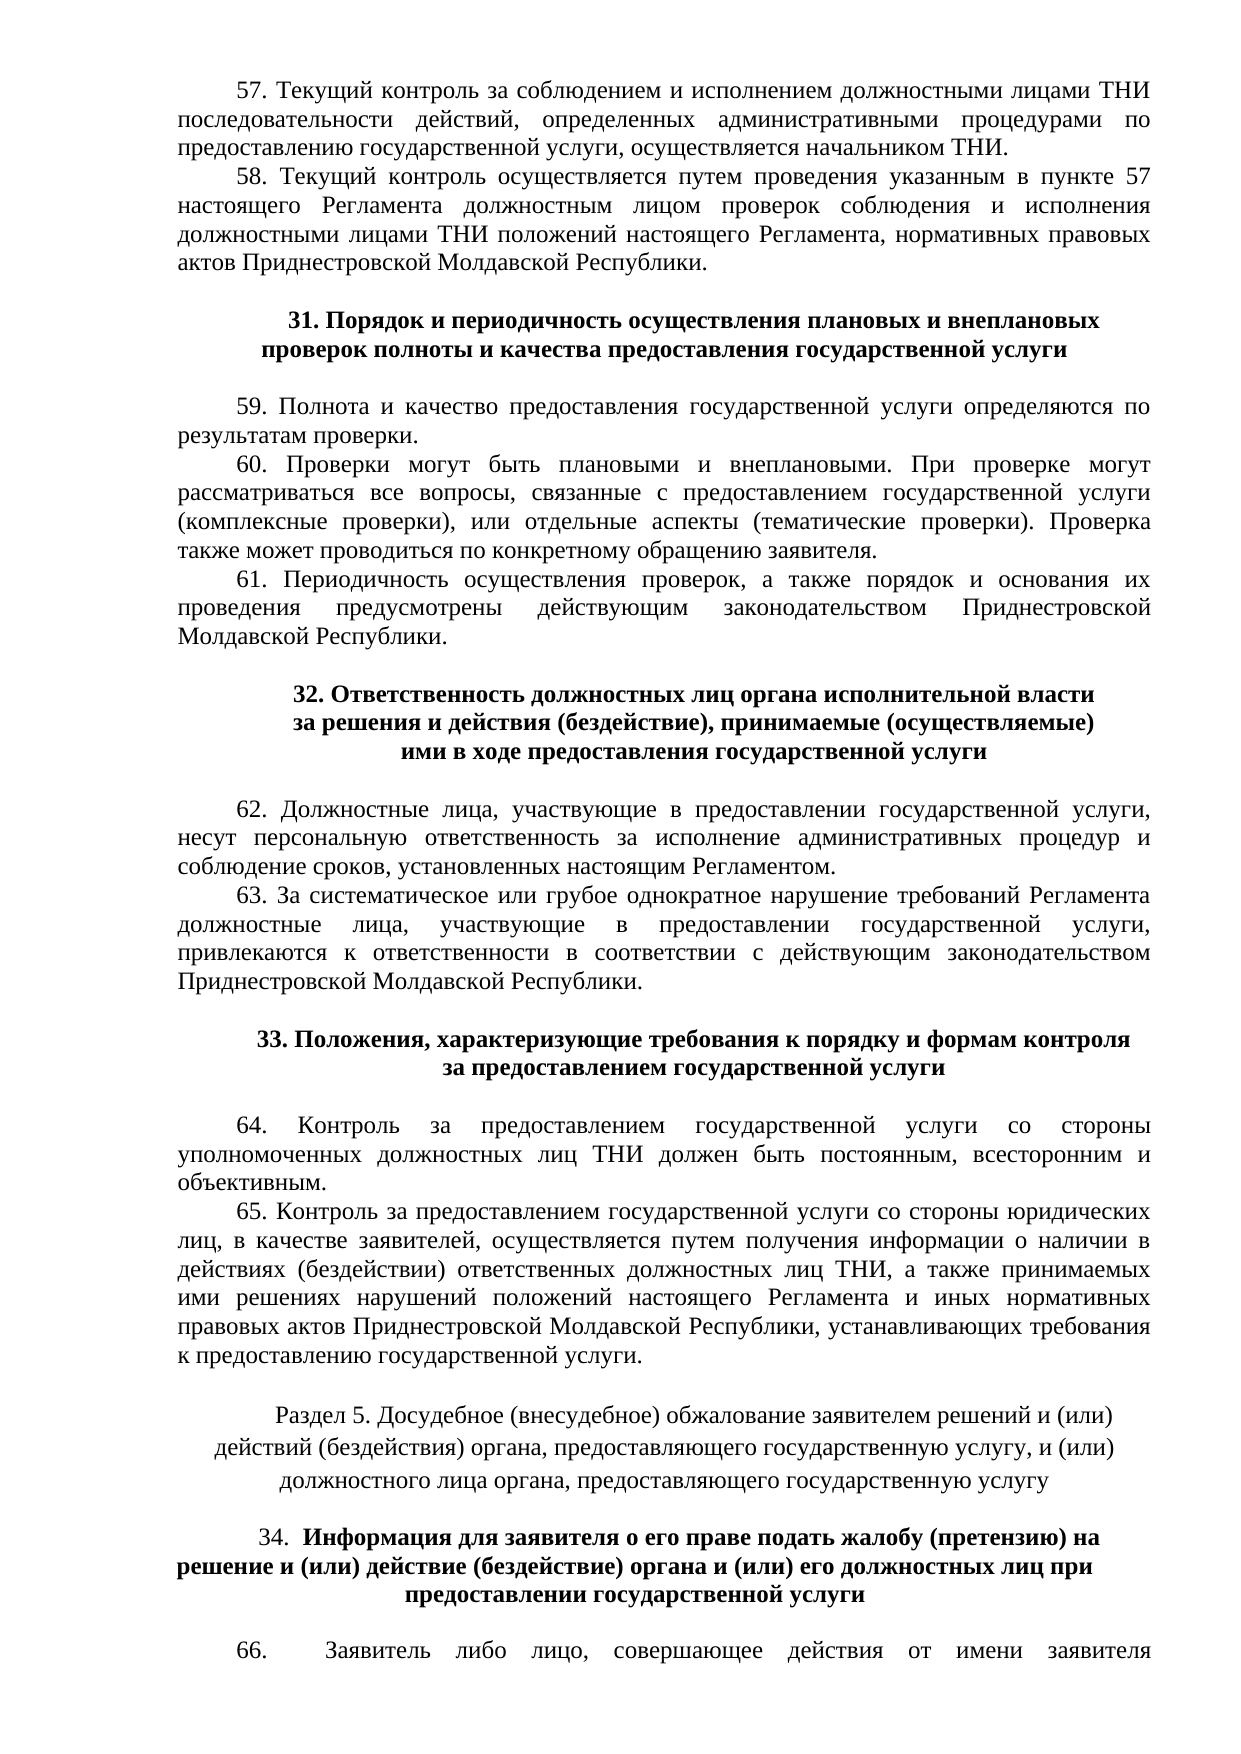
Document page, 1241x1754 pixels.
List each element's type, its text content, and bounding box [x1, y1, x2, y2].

list 61. Периодичность осуществления проверок, а также порядок и основания их проведения предусмотрены действующим законодательством Приднестровской Молдавской Республики. [177, 564, 1152, 650]
text 32. Ответственность должностных лиц органа исполнительной власти [177, 679, 1152, 707]
list 63. За систематическое или грубое однократное нарушение требований Регламента должностные лица, участвующие в предоставлении государственной услуги, привлекаются к ответственности в соответствии с действующим законодательством Приднестровской Молдавской Республики. [177, 880, 1152, 995]
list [177, 1635, 1152, 1664]
list 65. Контроль за предоставлением государственной услуги со стороны юридических лиц, в качестве заявителей, осуществляется путем получения информации о наличии в действиях (бездействии) ответственных должностных лиц ТНИ, а также принимаемых ими решениях нарушений положений настоящего Регламента и иных нормативных правовых актов Приднестровской Молдавской Республики, устанавливающих требования к предоставлению государственной услуги. [177, 1196, 1152, 1369]
list 58. Текущий контроль осуществляется путем проведения указанным в пункте 57 настоящего Регламента должностным лицом проверок соблюдения и исполнения должностными лицами ТНИ положений настоящего Регламента, нормативных правовых актов Приднестровской Молдавской Республики. [177, 161, 1152, 276]
list за предоставлением государственной услуги [177, 1052, 1152, 1081]
list 59. Полнота и качество предоставления государственной услуги определяются по результатам проверки. [177, 391, 1152, 449]
list 62. Должностные лица, участвующие в предоставлении государственной услуги, несут персональную ответственность за исполнение административных процедур и соблюдение сроков, установленных настоящим Регламентом. [177, 794, 1152, 880]
text ими в ходе предоставления государственной услуги [177, 736, 1152, 765]
text за решения и действия (бездействие), принимаемые (осуществляемые) [177, 707, 1152, 736]
text 31. Порядок и периодичность осуществления плановых и внеплановых проверок полноты и качества предоставления государственной услуги [177, 305, 1152, 362]
list Информация для заявителя о его праве подать жалобу (претензию) на решение и (или) действие (бездействие) органа и (или) его должностных лиц при предоставлении государственной услуги [118, 1522, 1152, 1608]
text Раздел 5. Досудебное (внесудебное) обжалование заявителем решений и (или) действий (бездействия) органа, предоставляющего государственную услугу, и (или) должностного лица органа, предоставляющего государственную услугу [177, 1397, 1152, 1495]
list 60. Проверки могут быть плановыми и внеплановыми. При проверке могут рассматриваться все вопросы, связанные с предоставлением государственной услуги (комплексные проверки), или отдельные аспекты (тематические проверки). Проверка также может проводиться по конкретному обращению заявителя. [177, 449, 1152, 564]
list 57. Текущий контроль за соблюдением и исполнением должностными лицами ТНИ последовательности действий, определенных административными процедурами по предоставлению государственной услуги, осуществляется начальником ТНИ. [177, 75, 1152, 161]
list 64. Контроль за предоставлением государственной услуги со стороны уполномоченных должностных лиц ТНИ должен быть постоянным, всесторонним и объективным. [177, 1110, 1152, 1196]
list 33. Положения, характеризующие требования к порядку и формам контроля [177, 1024, 1152, 1052]
